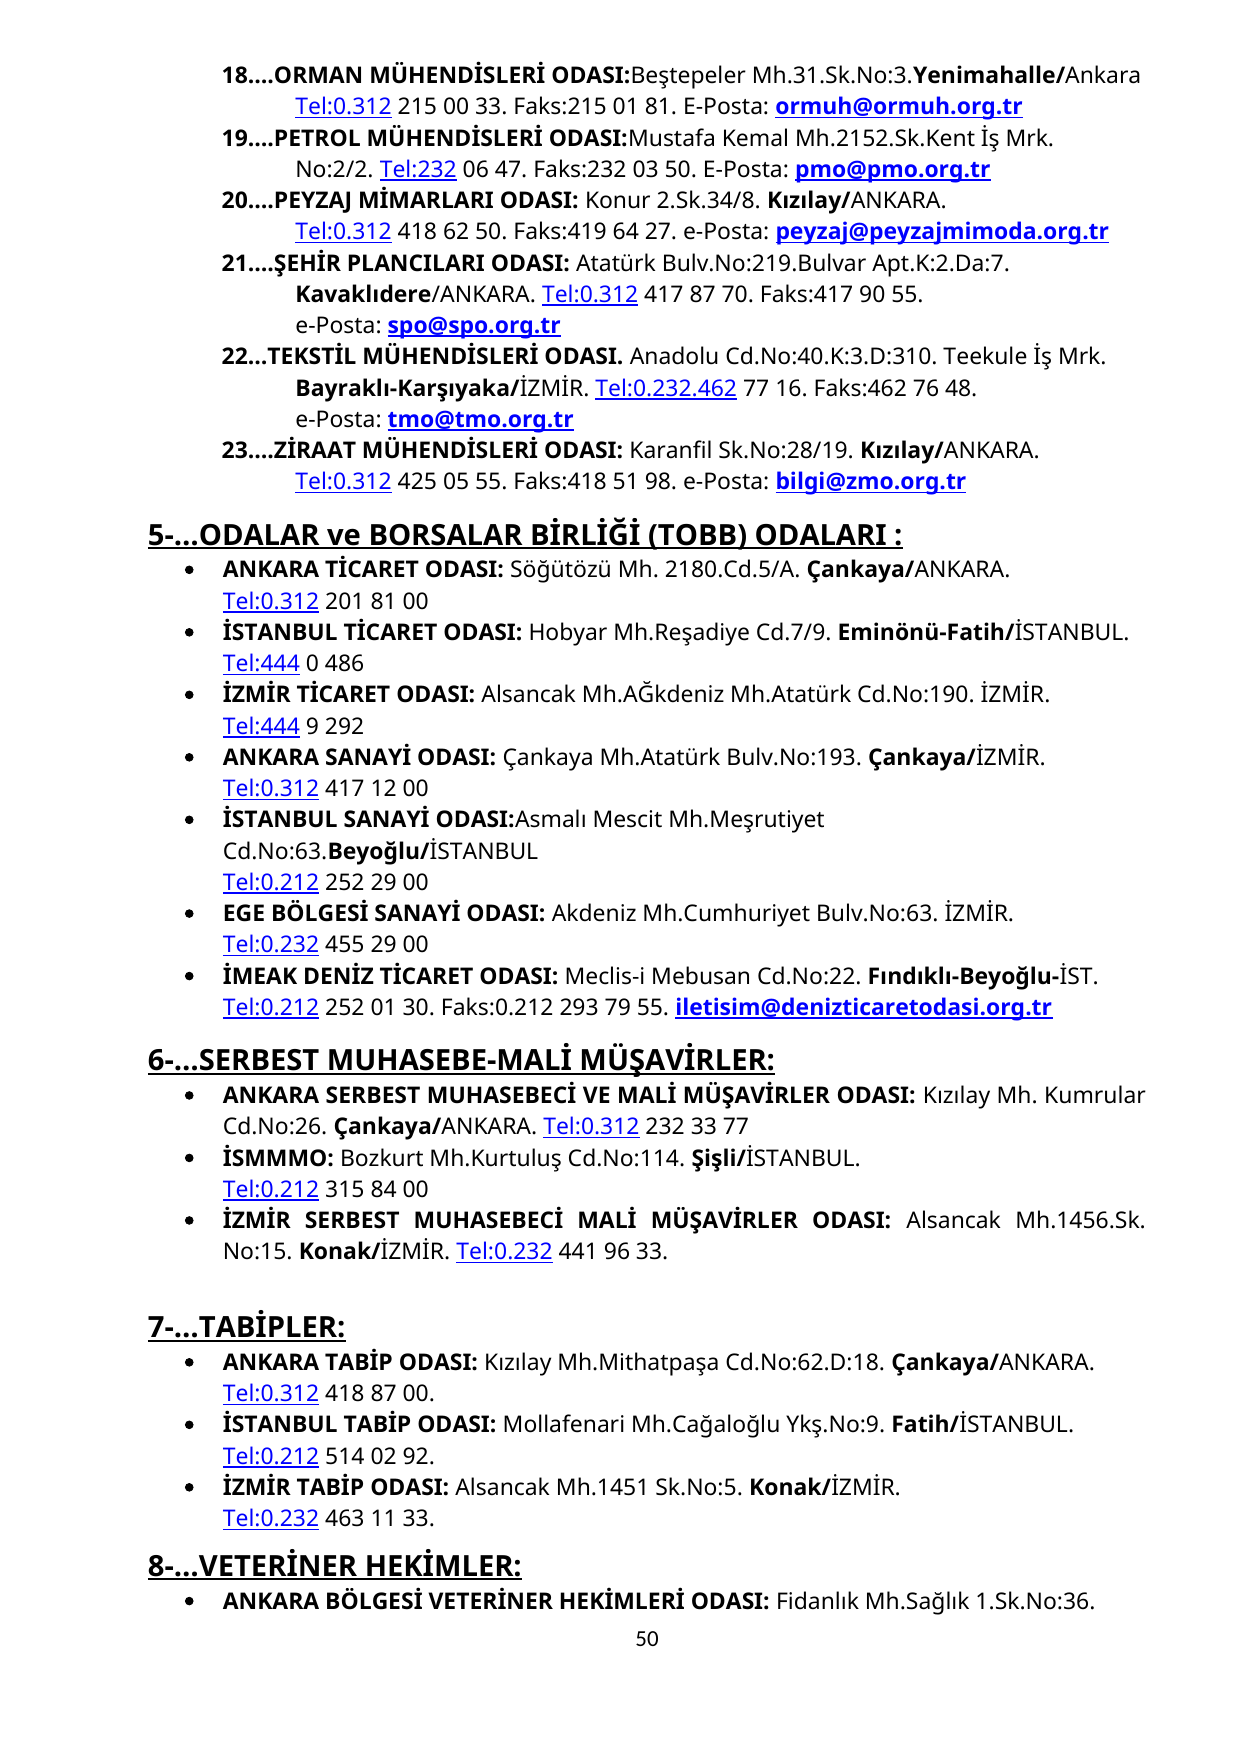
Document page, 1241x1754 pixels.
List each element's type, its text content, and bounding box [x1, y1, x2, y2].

text 6-…SERBEST MUHASEBE-MALİ MÜŞAVİRLER: [148, 1039, 1146, 1079]
list Tel:0.212 514 02 92. [223, 1440, 1146, 1471]
list İZMİR TİCARET ODASI: Alsancak Mh.AĞkdeniz Mh.Atatürk Cd.No:190. İZMİR. [185, 678, 1146, 710]
list Tel:0.232 463 11 33. [223, 1502, 1146, 1533]
list Tel:0.212 315 84 00 [223, 1173, 1146, 1204]
list ANKARA SANAYİ ODASI: Çankaya Mh.Atatürk Bulv.No:193. Çankaya/İZMİR. [185, 741, 1146, 772]
list Tel:0.312 417 12 00 [223, 772, 1146, 803]
list ANKARA BÖLGESİ VETERİNER HEKİMLERİ ODASI: Fidanlık Mh.Sağlık 1.Sk.No:36. [185, 1584, 1146, 1616]
text 8-…VETERİNER HEKİMLER: [148, 1545, 1146, 1584]
list Tel:0.212 252 01 30. Faks:0.212 293 79 55. iletisim@denizticaretodasi.org.tr [223, 991, 1146, 1022]
text e-Posta: tmo@tmo.org.tr [148, 403, 1146, 434]
list İSTANBUL TABİP ODASI: Mollafenari Mh.Cağaloğlu Ykş.No:9. Fatih/İSTANBUL. [185, 1408, 1146, 1440]
list Tel:444 9 292 [223, 710, 1146, 741]
list Tel:0.212 252 29 00 [223, 866, 1146, 897]
list İZMİR TABİP ODASI: Alsancak Mh.1451 Sk.No:5. Konak/İZMİR. [185, 1471, 1146, 1502]
text 19….PETROL MÜHENDİSLERİ ODASI:Mustafa Kemal Mh.2152.Sk.Kent İş Mrk. [148, 122, 1146, 153]
text 18….ORMAN MÜHENDİSLERİ ODASI:Beştepeler Mh.31.Sk.No:3.Yenimahalle/Ankara [148, 59, 1146, 90]
list İZMİR SERBEST MUHASEBECİ MALİ MÜŞAVİRLER ODASI: Alsancak Mh.1456.Sk. No:15. Konak/İZMİR. Tel:0.232 441 96 33. [185, 1204, 1146, 1267]
text 5-…ODALAR ve BORSALAR BİRLİĞİ (TOBB) ODALARI : [148, 514, 1146, 553]
text 20….PEYZAJ MİMARLARI ODASI: Konur 2.Sk.34/8. Kızılay/ANKARA. [148, 184, 1146, 215]
text Tel:0.312 418 62 50. Faks:419 64 27. e-Posta: peyzaj@peyzajmimoda.org.tr [148, 215, 1146, 247]
text No:2/2. Tel:232 06 47. Faks:232 03 50. E-Posta: pmo@pmo.org.tr [148, 153, 1146, 184]
list Tel:0.232 455 29 00 [223, 928, 1146, 960]
list İSMMMO: Bozkurt Mh.Kurtuluş Cd.No:114. Şişli/İSTANBUL. [185, 1142, 1146, 1173]
text e-Posta: spo@spo.org.tr [148, 309, 1146, 340]
list İSTANBUL SANAYİ ODASI:Asmalı Mescit Mh.Meşrutiyet Cd.No:63.Beyoğlu/İSTANBUL [185, 803, 1146, 866]
list Tel:0.312 418 87 00. [223, 1377, 1146, 1408]
list ANKARA TİCARET ODASI: Söğütözü Mh. 2180.Cd.5/A. Çankaya/ANKARA. [185, 553, 1146, 585]
text Kavaklıdere/ANKARA. Tel:0.312 417 87 70. Faks:417 90 55. [148, 278, 1146, 309]
text Bayraklı-Karşıyaka/İZMİR. Tel:0.232.462 77 16. Faks:462 76 48. [148, 372, 1146, 403]
list ANKARA SERBEST MUHASEBECİ VE MALİ MÜŞAVİRLER ODASI: Kızılay Mh. Kumrular Cd.No:26. Çankaya/ANKARA. Tel:0.312 232 33 77 [185, 1079, 1146, 1142]
list Tel:444 0 486 [223, 647, 1146, 678]
list ANKARA TABİP ODASI: Kızılay Mh.Mithatpaşa Cd.No:62.D:18. Çankaya/ANKARA. [185, 1346, 1146, 1377]
list Tel:0.312 201 81 00 [223, 585, 1146, 616]
text 22…TEKSTİL MÜHENDİSLERİ ODASI. Anadolu Cd.No:40.K:3.D:310. Teekule İş Mrk. [148, 340, 1146, 372]
text 7-…TABİPLER: [148, 1306, 1146, 1346]
text Tel:0.312 215 00 33. Faks:215 01 81. E-Posta: ormuh@ormuh.org.tr [148, 90, 1146, 122]
list İSTANBUL TİCARET ODASI: Hobyar Mh.Reşadiye Cd.7/9. Eminönü-Fatih/İSTANBUL. [185, 616, 1146, 647]
text Tel:0.312 425 05 55. Faks:418 51 98. e-Posta: bilgi@zmo.org.tr [148, 465, 1146, 497]
list EGE BÖLGESİ SANAYİ ODASI: Akdeniz Mh.Cumhuriyet Bulv.No:63. İZMİR. [185, 897, 1146, 928]
list İMEAK DENİZ TİCARET ODASI: Meclis-i Mebusan Cd.No:22. Fındıklı-Beyoğlu-İST. [185, 960, 1146, 991]
text 23….ZİRAAT MÜHENDİSLERİ ODASI: Karanfil Sk.No:28/19. Kızılay/ANKARA. [148, 434, 1146, 465]
text 21….ŞEHİR PLANCILARI ODASI: Atatürk Bulv.No:219.Bulvar Apt.K:2.Da:7. [148, 247, 1146, 278]
